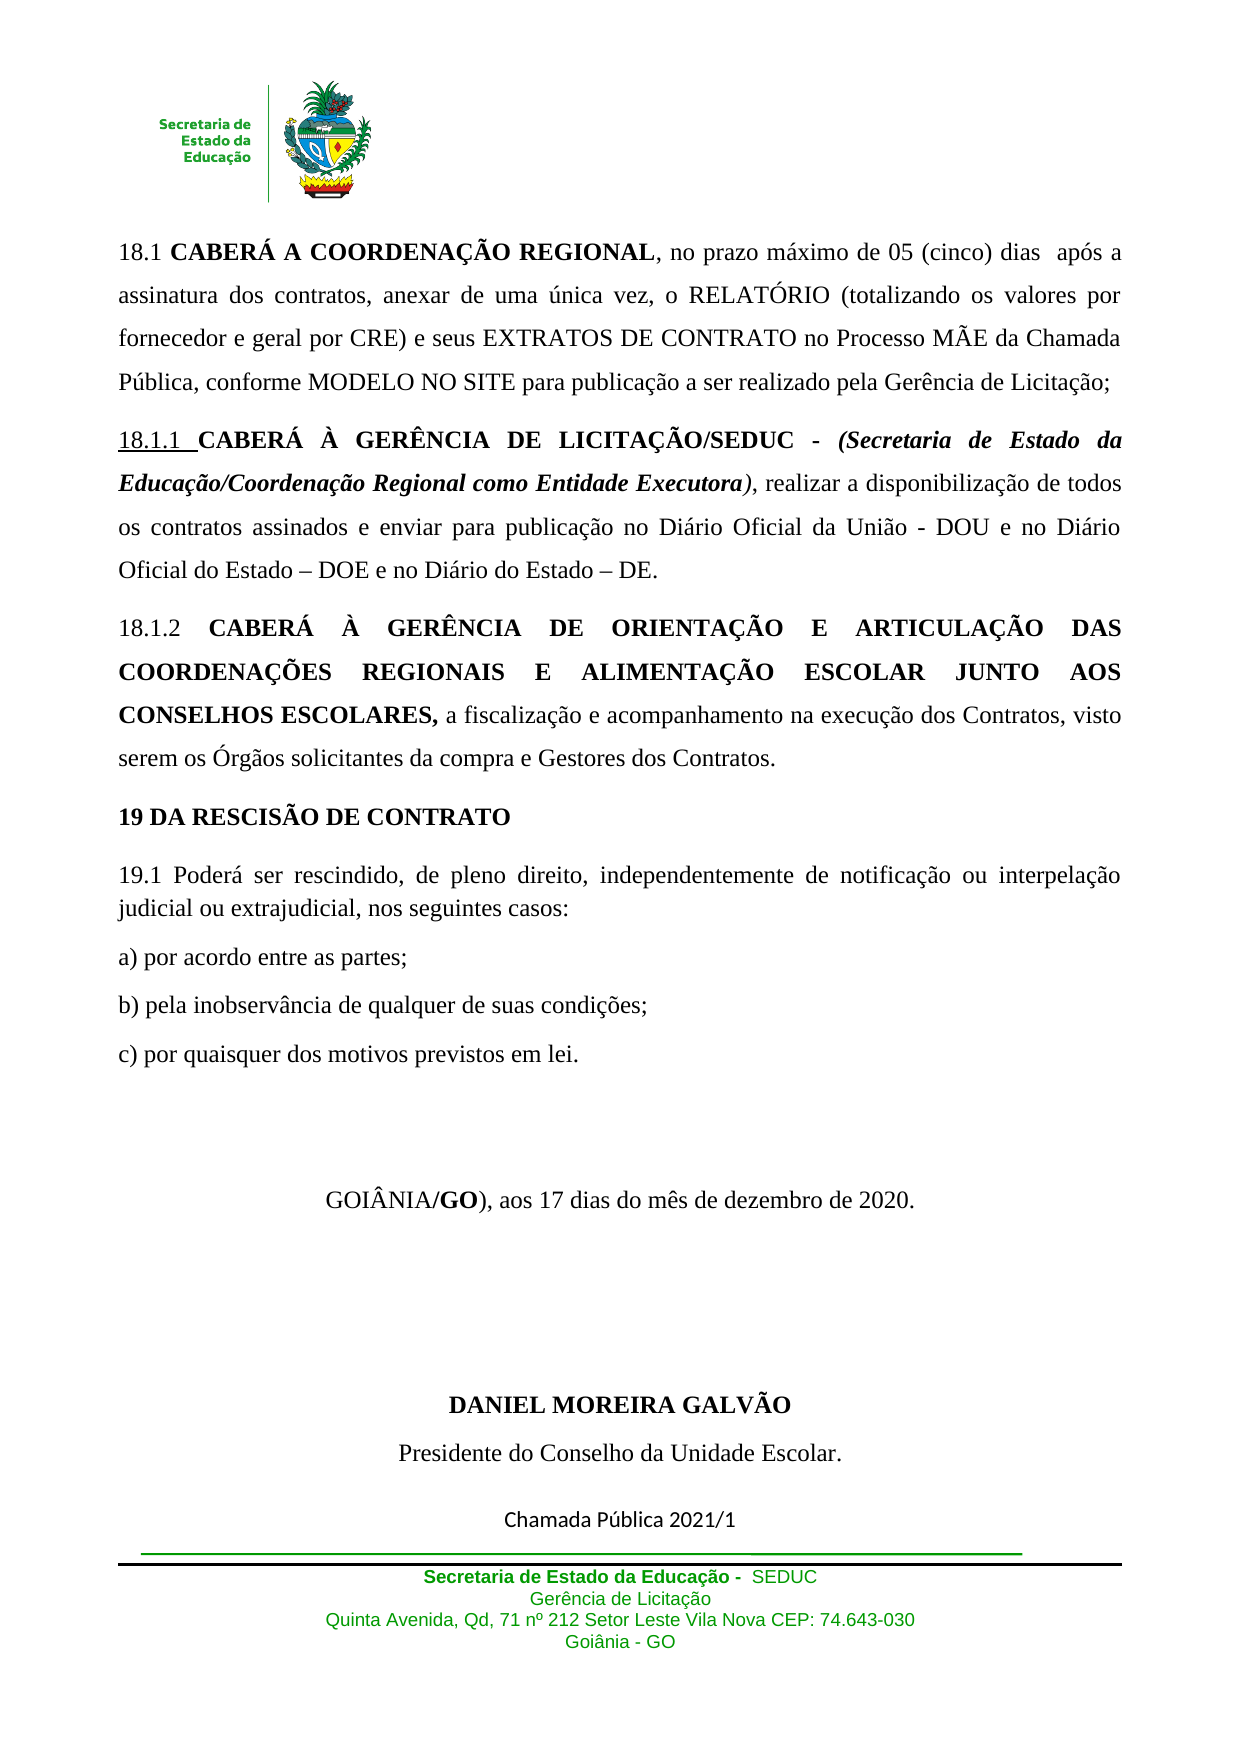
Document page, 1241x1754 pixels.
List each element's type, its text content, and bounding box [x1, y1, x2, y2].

text 18.1.1 CABERÁ À GERÊNCIA DE LICITAÇÃO/SEDUC - (Secretaria de Estado da Educação/Coordenação Regional como Entidade Executora), realizar a disponibilização de todos os contratos assinados e enviar para publicação no Diário Oficial da União - DOU e no Diário Oficial do Estado – DOE e no Diário do Estado – DE. [118, 425, 1122, 583]
text c) por quaisquer dos motivos previstos em lei. [118, 1039, 1122, 1068]
text b) pela inobservância de qualquer de suas condições; [118, 991, 1122, 1019]
text Presidente do Conselho da Unidade Escolar. [118, 1438, 1122, 1467]
text DANIEL MOREIRA GALVÃO [118, 1390, 1122, 1419]
text GOIÂNIA/GO), aos 17 dias do mês de dezembro de 2020. [118, 1185, 1122, 1214]
picture [118, 73, 412, 210]
text 18.1 CABERÁ A COORDENAÇÃO REGIONAL, no prazo máximo de 05 (cinco) dias após a assinatura dos contratos, anexar de uma única vez, o RELATÓRIO (totalizando os valores por fornecedor e geral por CRE) e seus EXTRATOS DE CONTRATO no Processo MÃE da Chamada Pública, conforme MODELO NO SITE para publicação a ser realizado pela Gerência de Licitação; [118, 237, 1122, 395]
text 19.1 Poderá ser rescindido, de pleno direito, independentemente de notificação ou interpelação judicial ou extrajudicial, nos seguintes casos: [118, 860, 1122, 922]
text 18.1.2 CABERÁ À GERÊNCIA DE ORIENTAÇÃO E ARTICULAÇÃO DAS COORDENAÇÕES REGIONAIS E ALIMENTAÇÃO ESCOLAR JUNTO AOS CONSELHOS ESCOLARES, a fiscalização e acompanhamento na execução dos Contratos, visto serem os Órgãos solicitantes da compra e Gestores dos Contratos. [118, 613, 1122, 772]
text a) por acordo entre as partes; [118, 942, 1122, 971]
text 19 DA RESCISÃO DE CONTRATO [118, 802, 1122, 830]
